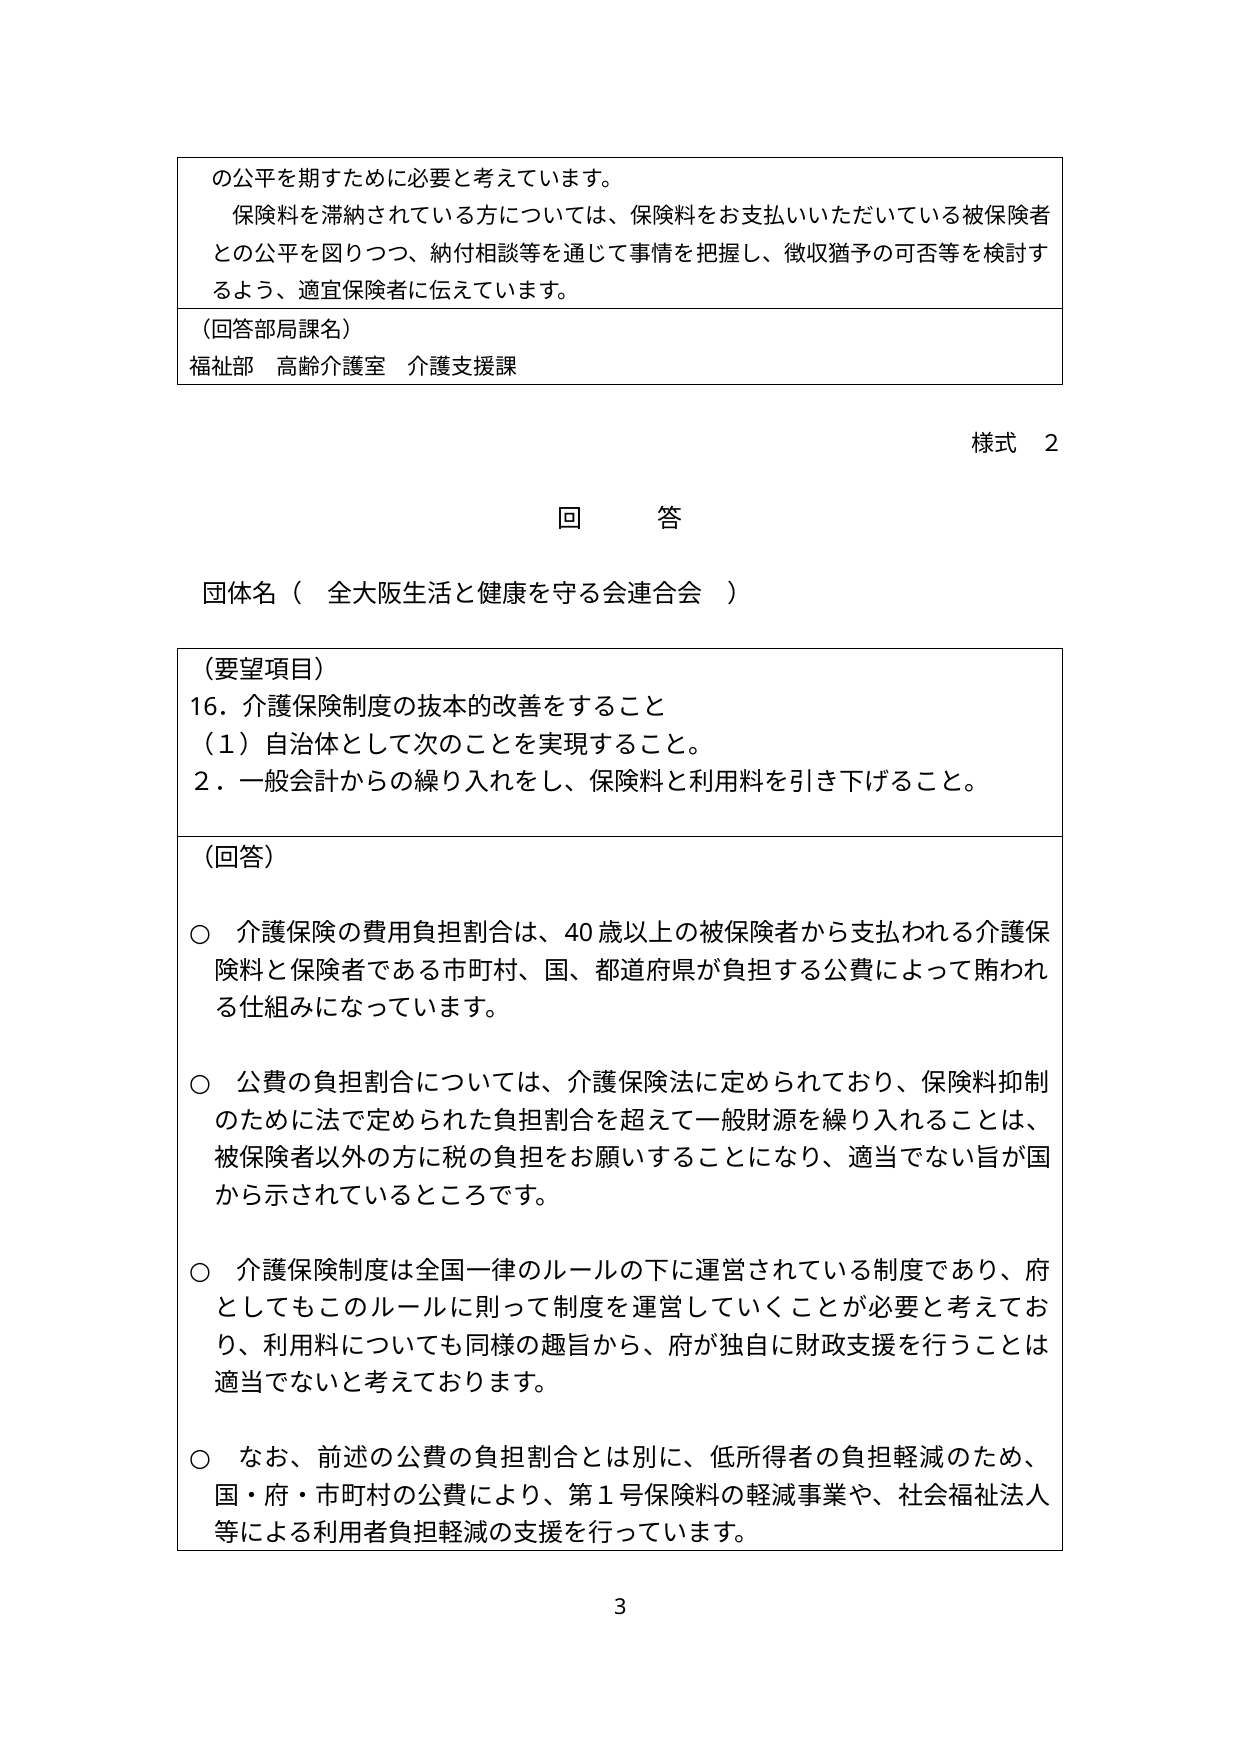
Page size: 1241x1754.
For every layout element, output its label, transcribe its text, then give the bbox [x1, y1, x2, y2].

table_cell （回答部局課名） 福祉部 高齢介護室 介護支援課 [178, 309, 1062, 384]
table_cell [178, 158, 1062, 308]
text 回答 [177, 497, 1063, 535]
table_header （要望項目） 16．介護保険制度の抜本的改善をすること （１）自治体として次のことを実現すること。 ２．一般会計からの繰り入れをし、保険料と利用料を引き下げること。 [178, 649, 1062, 836]
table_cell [178, 837, 1062, 1549]
text 団体名（ 全大阪生活と健康を守る会連合会 ） [177, 572, 1063, 610]
text 様式 ２ [177, 422, 1063, 460]
